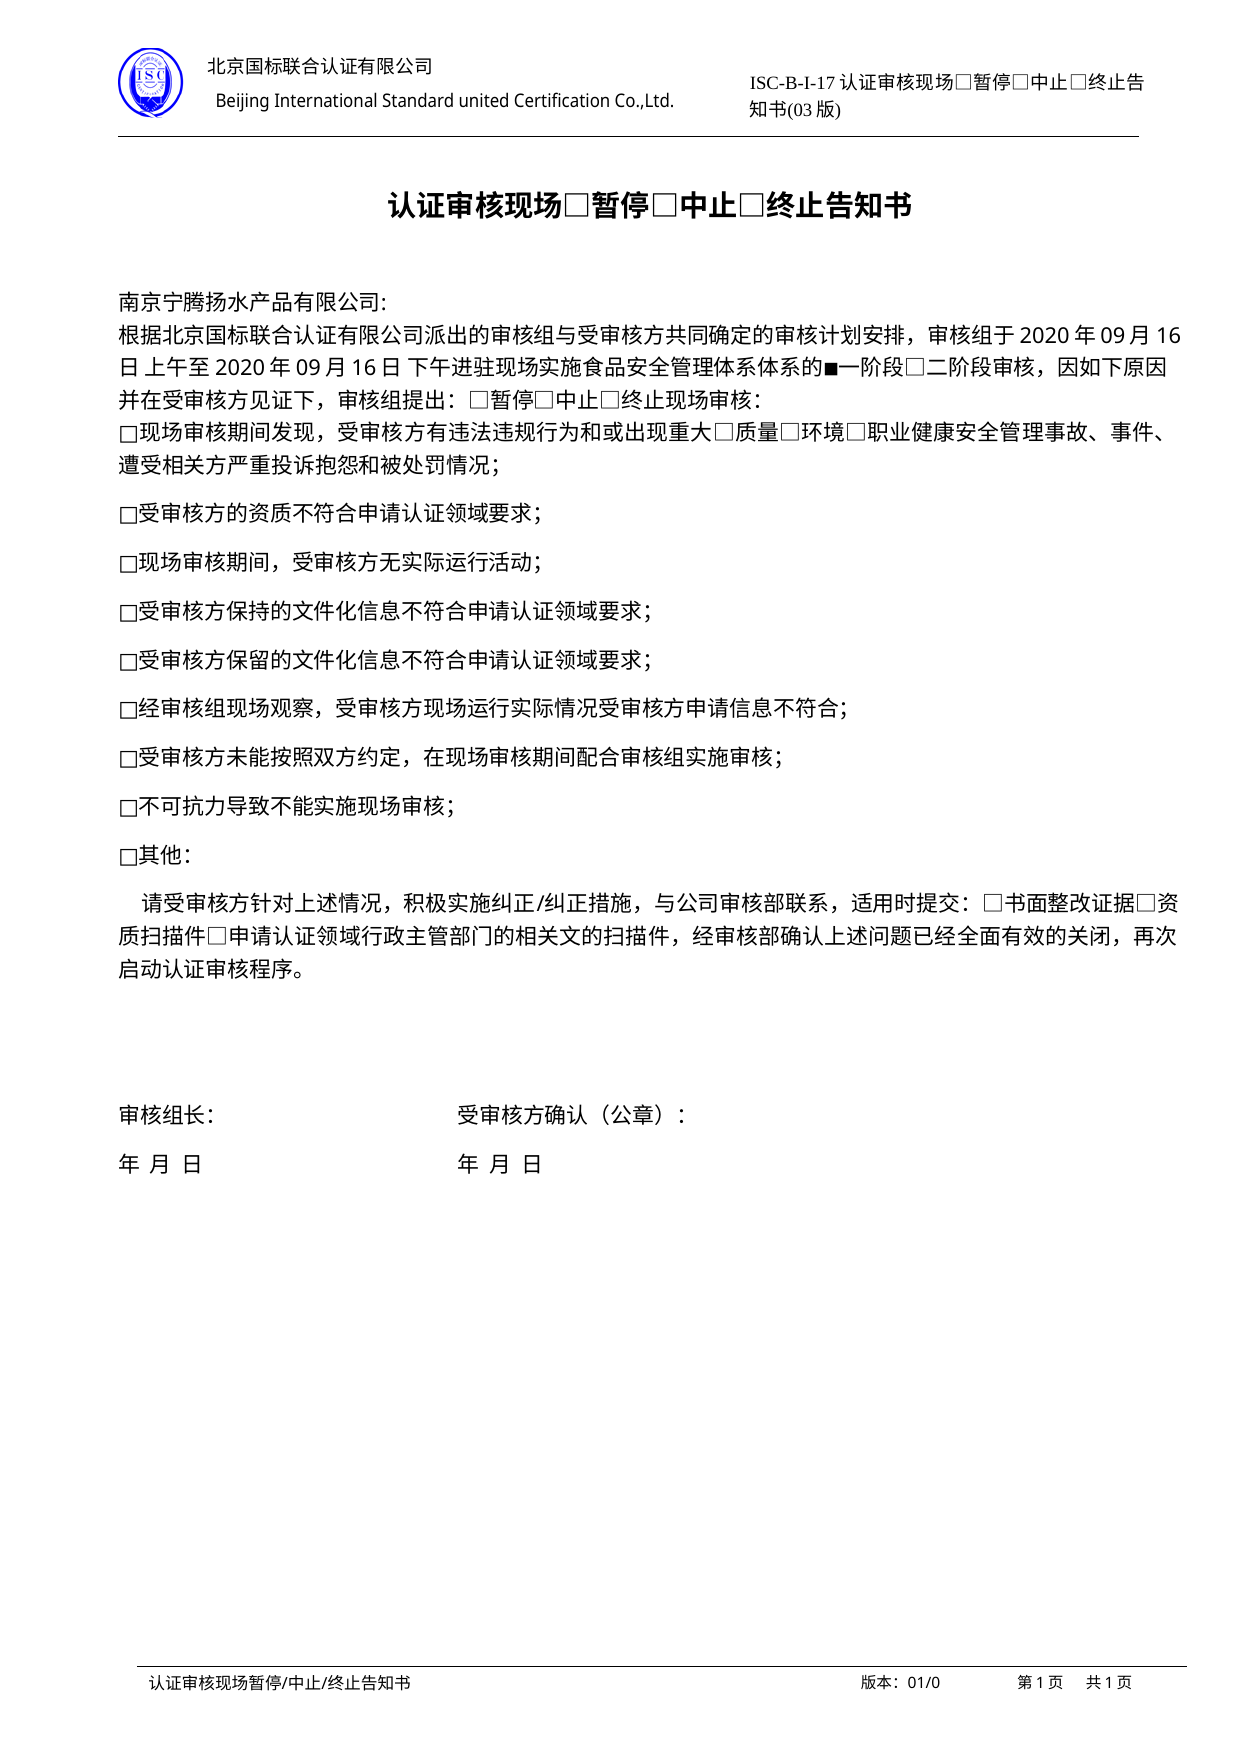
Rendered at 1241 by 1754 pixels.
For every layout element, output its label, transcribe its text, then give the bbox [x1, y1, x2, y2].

text □不可抗力导致不能实施现场审核； [118, 789, 1181, 821]
text □现场审核期间，受审核方无实际运行活动； [118, 545, 1181, 577]
text □受审核方未能按照双方约定，在现场审核期间配合审核组实施审核； [118, 740, 1181, 772]
text 南京宁腾扬水产品有限公司: [118, 285, 1181, 317]
text □其他： [118, 837, 1181, 870]
text 根据北京国标联合认证有限公司派出的审核组与受审核方共同确定的审核计划安排，审核组于2020年09月16日 上午至2020年09月16日 下午进驻现场实施食品安全管理体系体系的■一阶段□二阶段审核，因如下原因并在受审核方见证下，审核组提出：□暂停□中止□终止现场审核： [118, 317, 1181, 415]
text □受审核方的资质不符合申请认证领域要求； [118, 496, 1181, 529]
text 年 月 日 年 月 日 [118, 1146, 1181, 1179]
text □受审核方保留的文件化信息不符合申请认证领域要求； [118, 642, 1181, 675]
text □受审核方保持的文件化信息不符合申请认证领域要求； [118, 594, 1181, 626]
text □现场审核期间发现，受审核方有违法违规行为和或出现重大□质量□环境□职业健康安全管理事故、事件、遭受相关方严重投诉抱怨和被处罚情况； [118, 415, 1181, 480]
text □经审核组现场观察，受审核方现场运行实际情况受审核方申请信息不符合； [118, 691, 1181, 724]
text 请受审核方针对上述情况，积极实施纠正/纠正措施，与公司审核部联系，适用时提交：□书面整改证据□资质扫描件□申请认证领域行政主管部门的相关文的扫描件，经审核部确认上述问题已经全面有效的关闭，再次启动认证审核程序。 [118, 886, 1181, 984]
picture [118, 48, 186, 117]
text 认证审核现场□暂停□中止□终止告知书 [118, 171, 1181, 236]
text 审核组长： 受审核方确认（公章）： [118, 1097, 1181, 1130]
